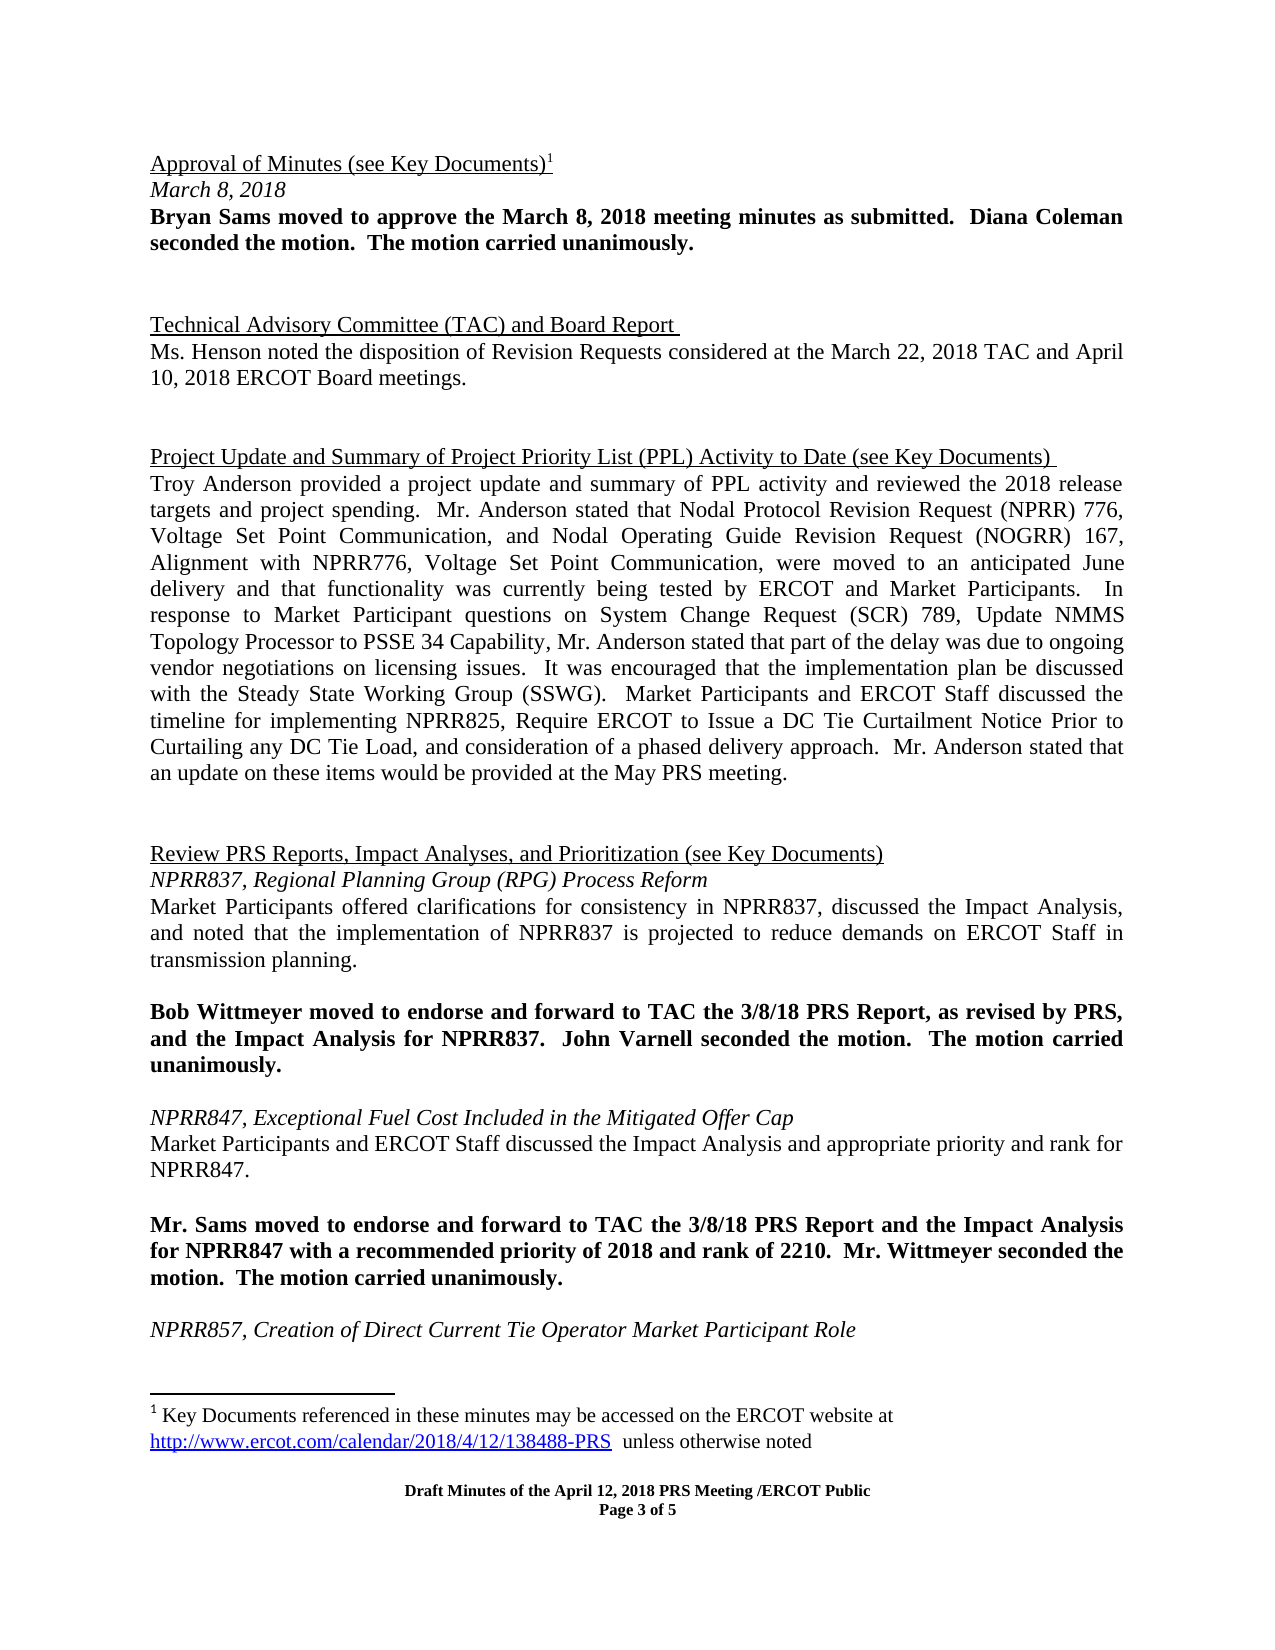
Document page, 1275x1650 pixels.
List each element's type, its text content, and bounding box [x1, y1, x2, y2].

text Bob Wittmeyer moved to endorse and forward to TAC the 3/8/18 PRS Report, as revised by PRS, and the Impact Analysis for NPRR837. John Varnell seconded the motion. The motion carried unanimously. [150, 998, 1125, 1077]
text NPRR837, Regional Planning Group (RPG) Process Reform [150, 867, 1125, 893]
text Bryan Sams moved to approve the March 8, 2018 meeting minutes as submitted. Diana Coleman seconded the motion. The motion carried unanimously. [150, 203, 1125, 255]
text Troy Anderson provided a project update and summary of PPL activity and reviewed the 2018 release targets and project spending. Mr. Anderson stated that Nodal Protocol Revision Request (NPRR) 776, Voltage Set Point Communication, and Nodal Operating Guide Revision Request (NOGRR) 167, Alignment with NPRR776, Voltage Set Point Communication, were moved to an anticipated June delivery and that functionality was currently being tested by ERCOT and Market Participants. In response to Market Participant questions on System Change Request (SCR) 789, Update NMMS Topology Processor to PSSE 34 Capability, Mr. Anderson stated that part of the delay was due to ongoing vendor negotiations on licensing issues. It was encouraged that the implementation plan be discussed with the Steady State Working Group (SSWG). Market Participants and ERCOT Staff discussed the timeline for implementing NPRR825, Require ERCOT to Issue a DC Tie Curtailment Notice Prior to Curtailing any DC Tie Load, and consideration of a phased delivery approach. Mr. Anderson stated that an update on these items would be provided at the May PRS meeting. [150, 469, 1125, 786]
text Approval of Minutes (see Key Documents) [150, 150, 1125, 176]
text Market Participants offered clarifications for consistency in NPRR837, discussed the Impact Analysis, and noted that the implementation of NPRR837 is projected to reduce demands on ERCOT Staff in transmission planning. [150, 893, 1125, 972]
text Ms. Henson noted the disposition of Revision Requests considered at the March 22, 2018 TAC and April 10, 2018 ERCOT Board meetings. [150, 338, 1125, 391]
text NPRR857, Creation of Direct Current Tie Operator Market Participant Role [150, 1316, 1125, 1343]
text Technical Advisory Committee (TAC) and Board Report [150, 311, 1125, 338]
text Project Update and Summary of Project Priority List (PPL) Activity to Date (see Key Documents) [150, 443, 1125, 469]
text March 8, 2018 [150, 176, 1125, 203]
text NPRR847, Exceptional Fuel Cost Included in the Mitigated Offer Cap [150, 1104, 1125, 1130]
text Review PRS Reports, Impact Analyses, and Prioritization (see Key Documents) [150, 840, 1125, 867]
text Market Participants and ERCOT Staff discussed the Impact Analysis and appropriate priority and rank for NPRR847. [150, 1130, 1125, 1183]
text Mr. Sams moved to endorse and forward to TAC the 3/8/18 PRS Report and the Impact Analysis for NPRR847 with a recommended priority of 2018 and rank of 2210. Mr. Wittmeyer seconded the motion. The motion carried unanimously. [150, 1211, 1125, 1290]
